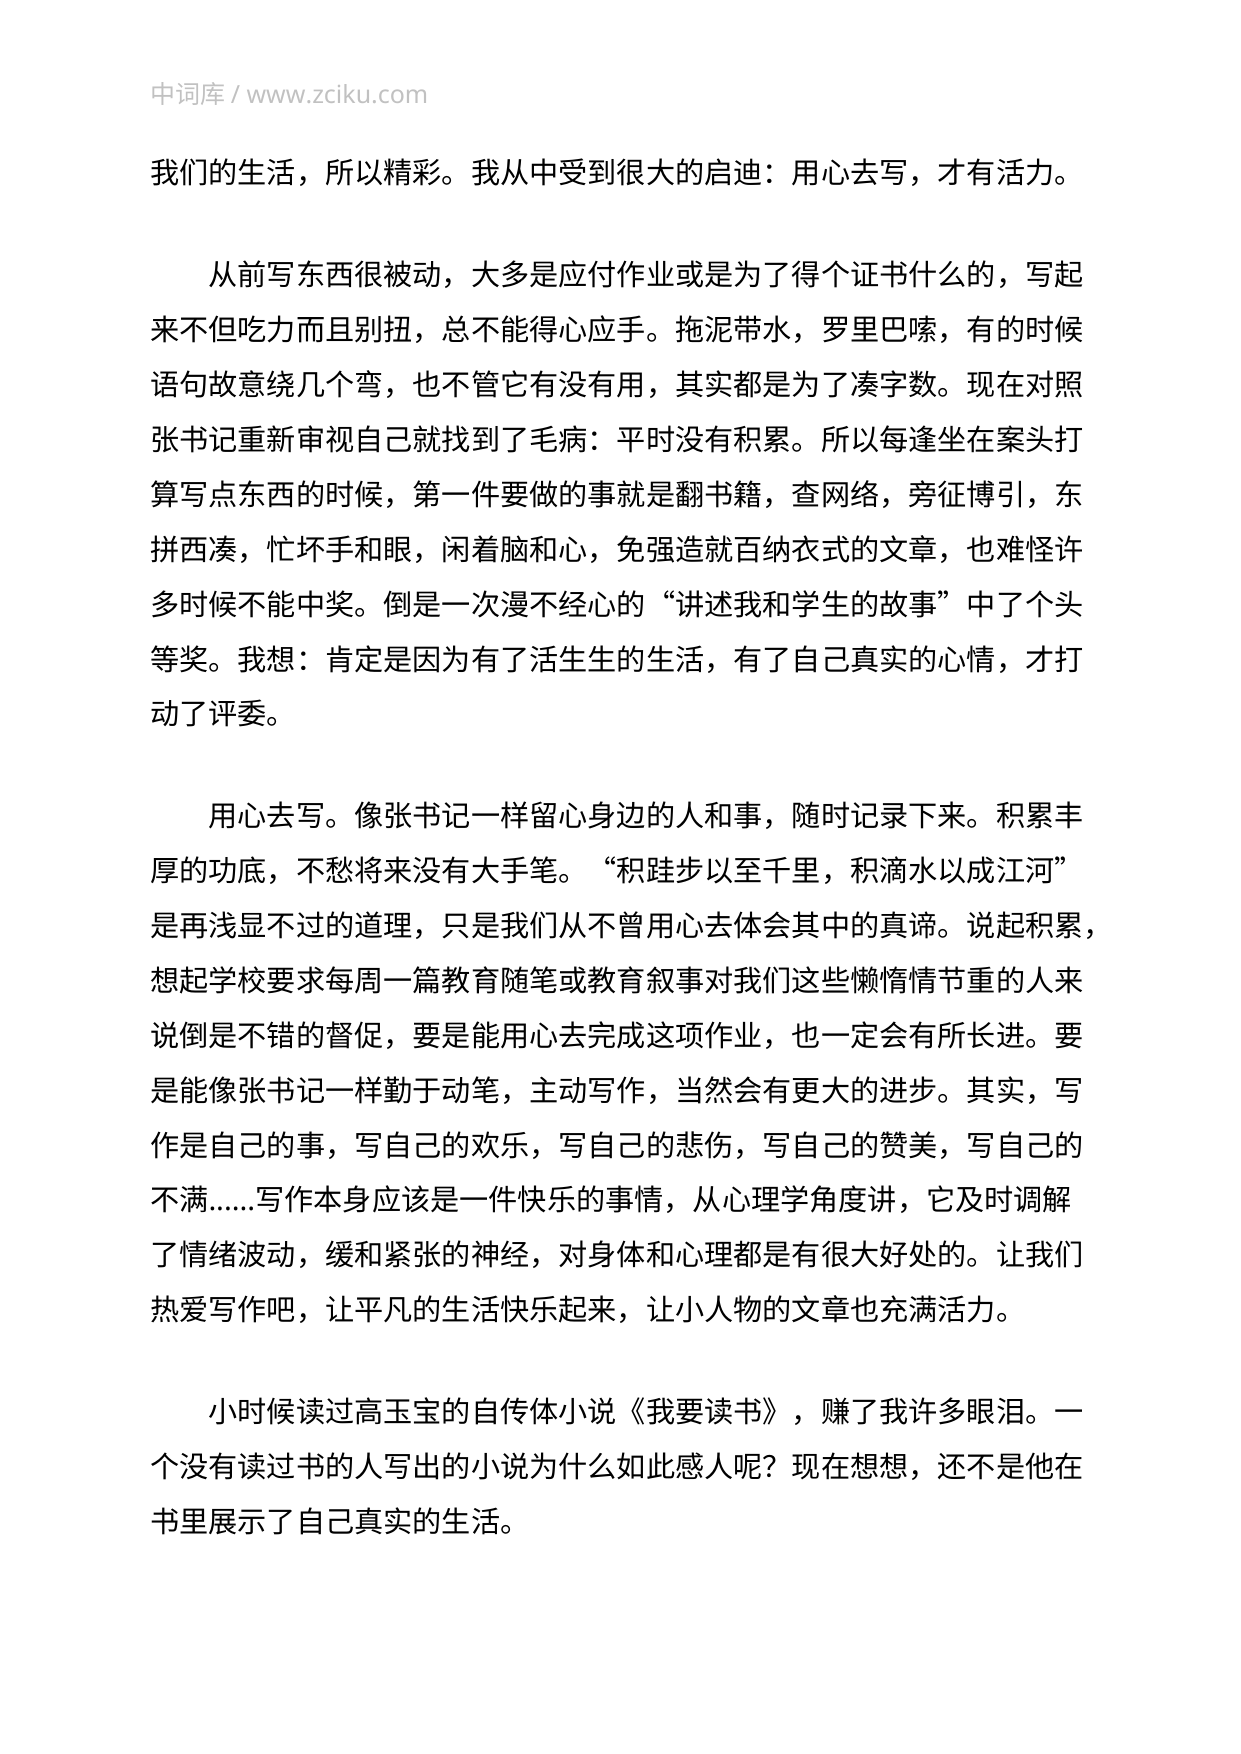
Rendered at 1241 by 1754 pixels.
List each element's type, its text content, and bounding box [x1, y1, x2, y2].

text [150, 150, 1090, 192]
text 从前写东西很被动，大多是应付作业或是为了得个证书什么的，写起来不但吃力而且别扭，总不能得心应手。拖泥带水，罗里巴嗦，有的时候语句故意绕几个弯，也不管它有没有用，其实都是为了凑字数。现在对照张书记重新审视自己就找到了毛病：平时没有积累。所以每逢坐在案头打算写点东西的时候，第一件要做的事就是翻书籍，查网络，旁征博引，东拼西凑，忙坏手和眼，闲着脑和心，免强造就百纳衣式的文章，也难怪许多时候不能中奖。倒是一次漫不经心的“讲述我和学生的故事”中了个头等奖。我想：肯定是因为有了活生生的生活，有了自己真实的心情，才打动了评委。 [150, 252, 1090, 733]
text 小时候读过高玉宝的自传体小说《我要读书》，赚了我许多眼泪。一个没有读过书的人写出的小说为什么如此感人呢？现在想想，还不是他在书里展示了自己真实的生活。 [150, 1389, 1090, 1541]
text 用心去写。像张书记一样留心身边的人和事，随时记录下来。积累丰厚的功底，不愁将来没有大手笔。“积跬步以至千里，积滴水以成江河”是再浅显不过的道理，只是我们从不曾用心去体会其中的真谛。说起积累，想起学校要求每周一篇教育随笔或教育叙事对我们这些懒惰情节重的人来说倒是不错的督促，要是能用心去完成这项作业，也一定会有所长进。要是能像张书记一样勤于动笔，主动写作，当然会有更大的进步。其实，写作是自己的事，写自己的欢乐，写自己的悲伤，写自己的赞美，写自己的不满......写作本身应该是一件快乐的事情，从心理学角度讲，它及时调解了情绪波动，缓和紧张的神经，对身体和心理都是有很大好处的。让我们热爱写作吧，让平凡的生活快乐起来，让小人物的文章也充满活力。 [150, 793, 1090, 1329]
